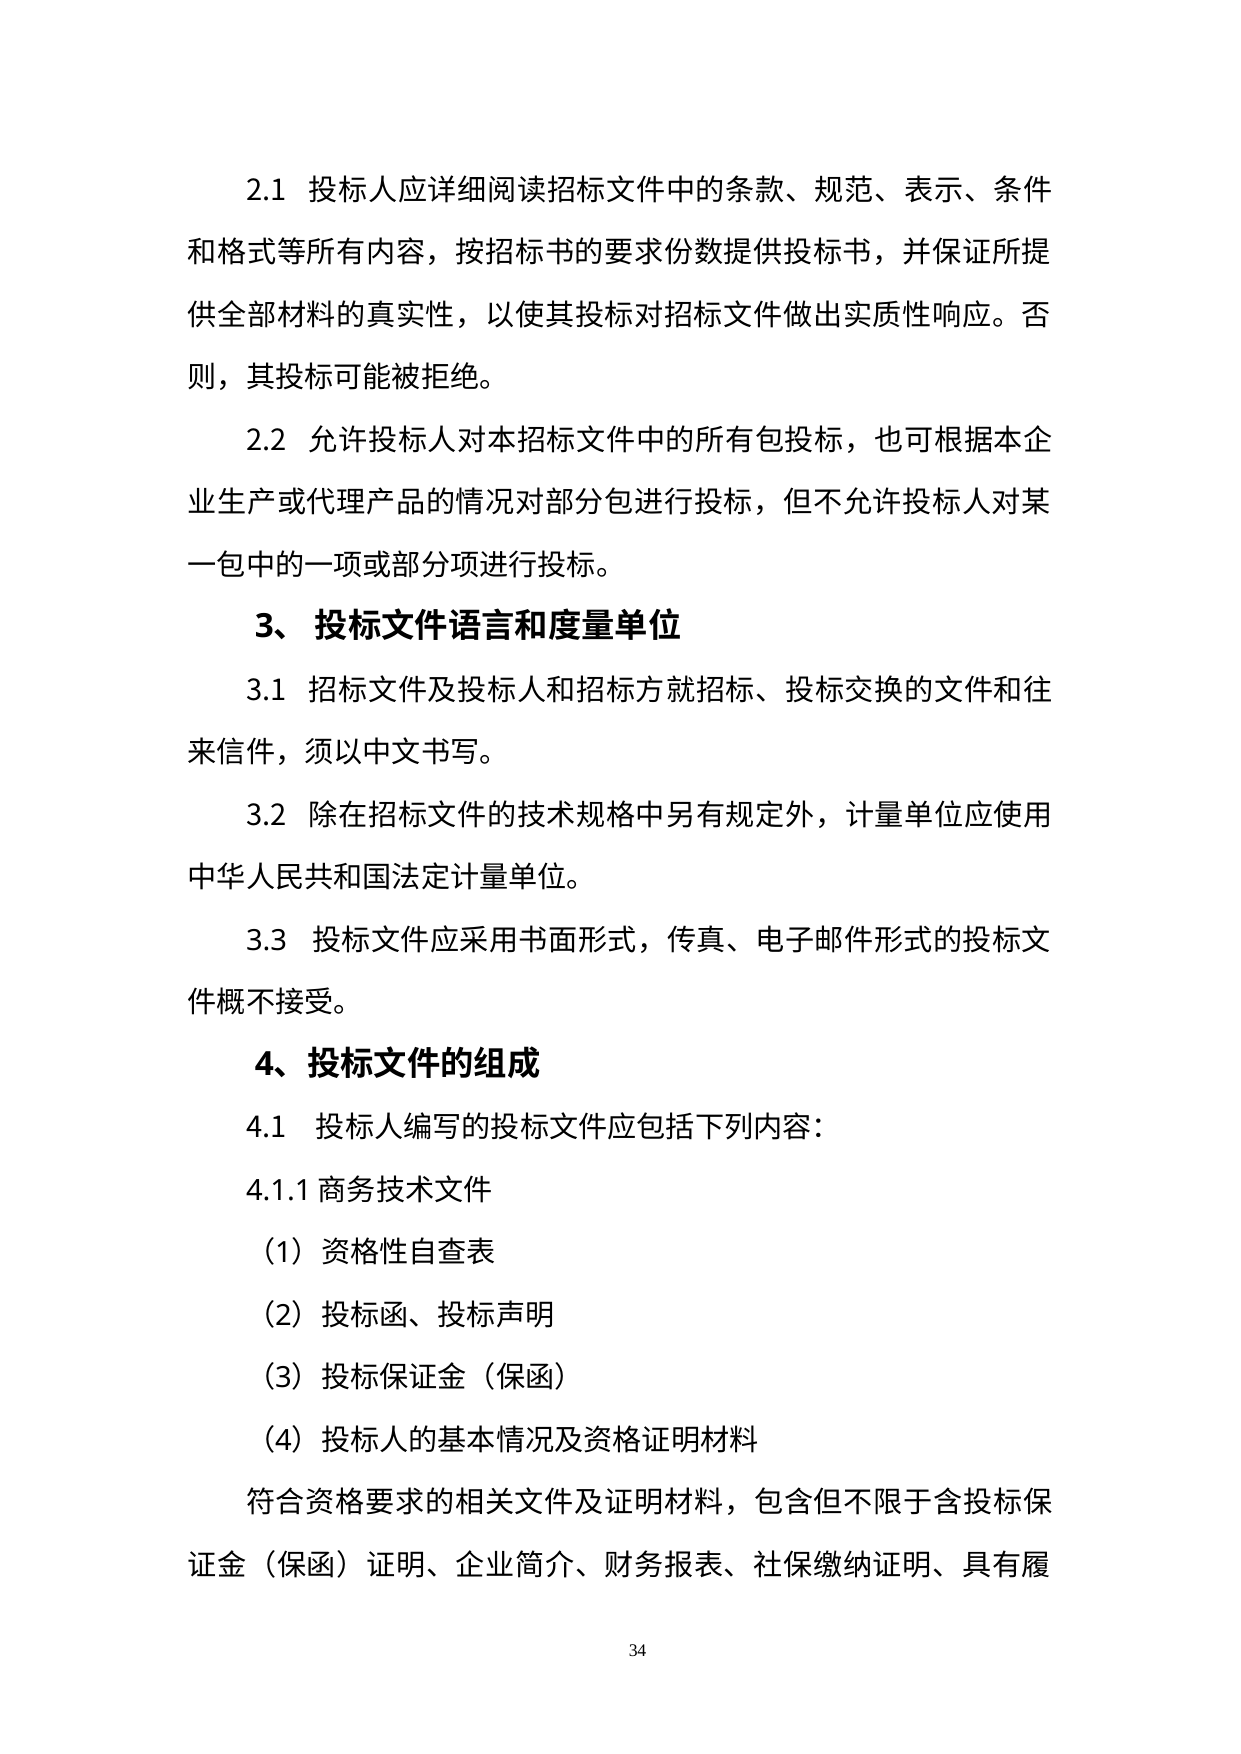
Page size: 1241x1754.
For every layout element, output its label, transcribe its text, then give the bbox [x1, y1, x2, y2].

text 3、 投标文件语言和度量单位 [187, 587, 1053, 650]
text 2.1 投标人应详细阅读招标文件中的条款、规范、表示、条件和格式等所有内容，按招标书的要求份数提供投标书，并保证所提供全部材料的真实性，以使其投标对招标文件做出实质性响应。否则，其投标可能被拒绝。 [187, 150, 1053, 400]
text 4.1.1商务技术文件 [187, 1150, 1053, 1212]
text 3.3 投标文件应采用书面形式，传真、电子邮件形式的投标文件概不接受。 [187, 900, 1053, 1025]
text 3.1 招标文件及投标人和招标方就招标、投标交换的文件和往来信件，须以中文书写。 [187, 650, 1053, 775]
text 4.1 投标人编写的投标文件应包括下列内容： [187, 1087, 1053, 1150]
text 2.2 允许投标人对本招标文件中的所有包投标，也可根据本企业生产或代理产品的情况对部分包进行投标，但不允许投标人对某一包中的一项或部分项进行投标。 [187, 400, 1053, 587]
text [187, 1462, 1053, 1587]
text （4）投标人的基本情况及资格证明材料 [187, 1400, 1053, 1462]
text （1）资格性自查表 [187, 1212, 1053, 1275]
text （2）投标函、投标声明 [187, 1275, 1053, 1337]
text 4、投标文件的组成 [187, 1025, 1053, 1087]
text 3.2 除在招标文件的技术规格中另有规定外，计量单位应使用中华人民共和国法定计量单位。 [187, 775, 1053, 900]
text （3）投标保证金（保函） [187, 1337, 1053, 1400]
